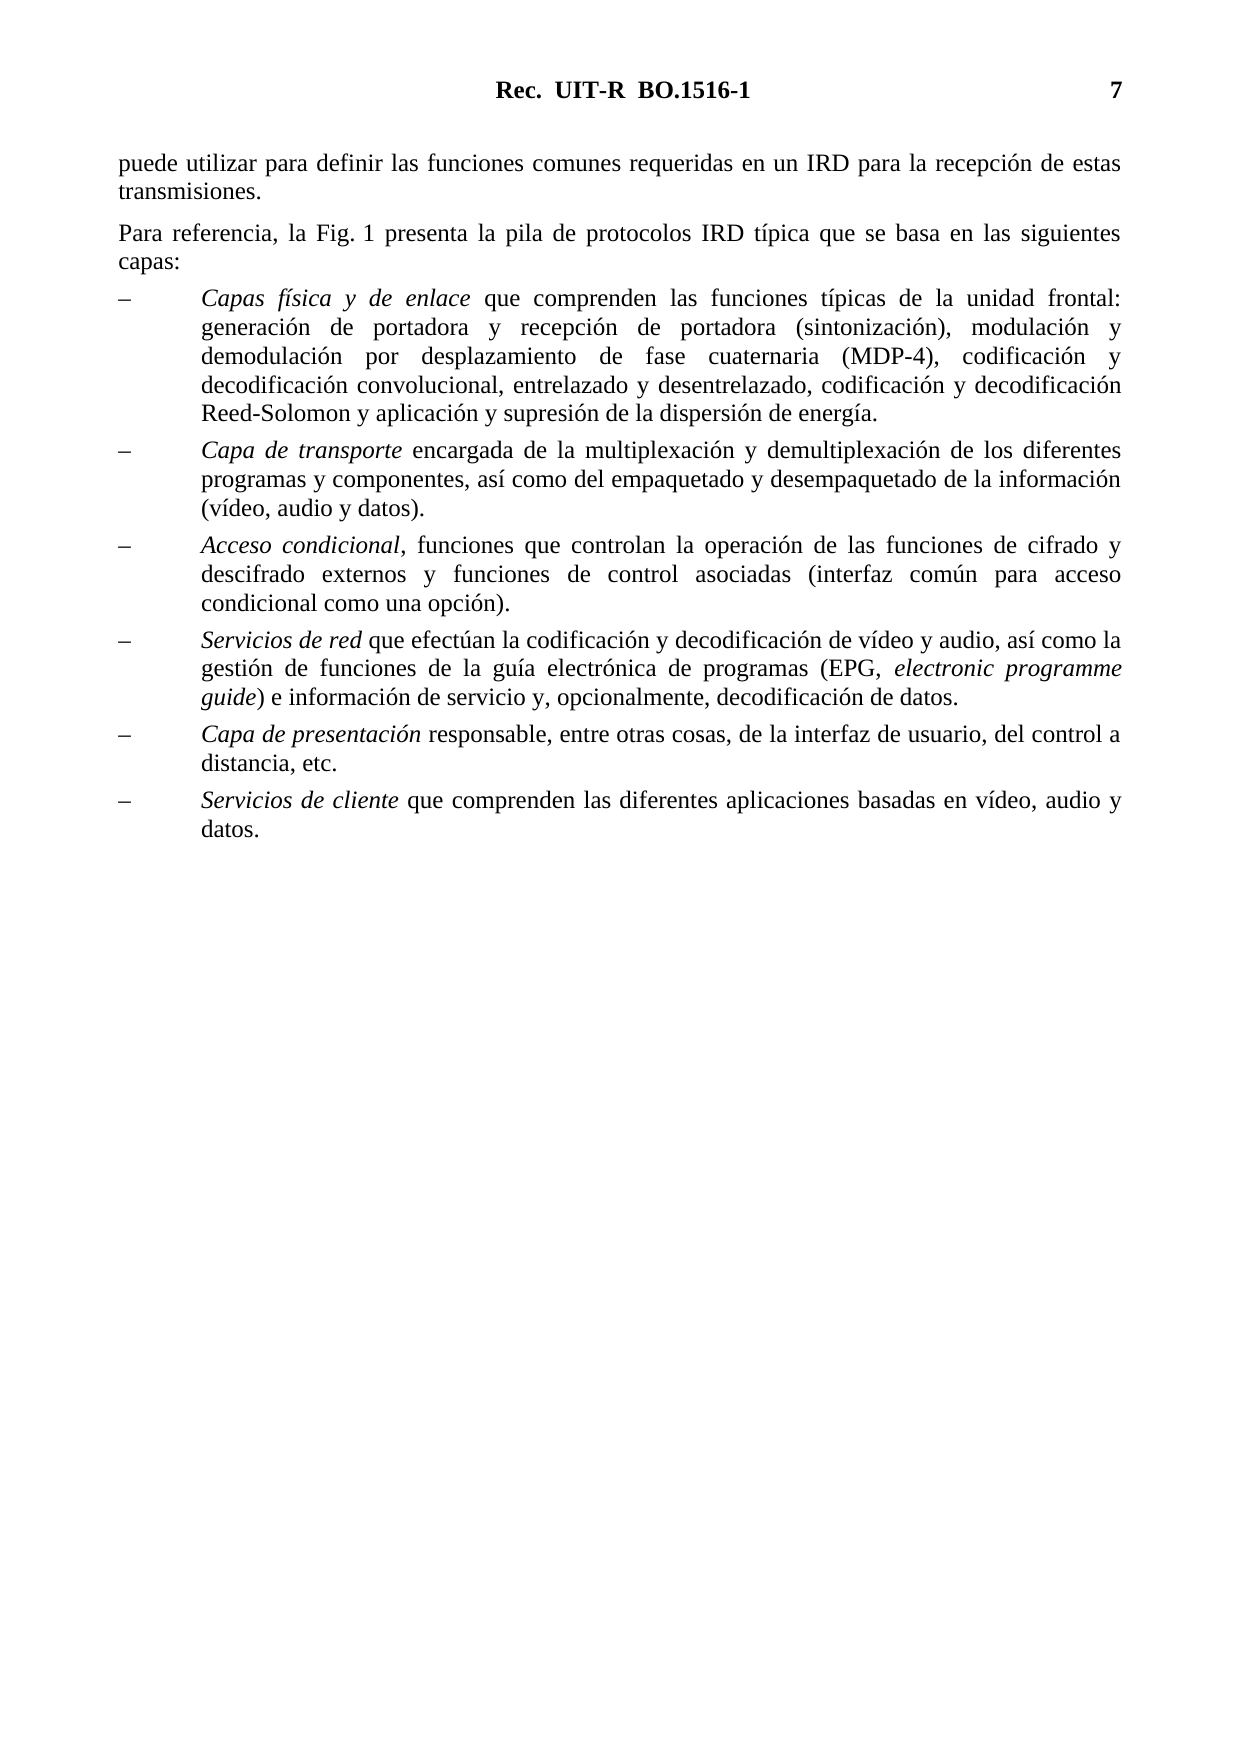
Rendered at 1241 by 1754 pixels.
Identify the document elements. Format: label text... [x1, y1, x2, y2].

text – Servicios de red que efectúan la codificación y decodificación de vídeo y audio, así como la gestión de funciones de la guía electrónica de programas (EPG, electronic programme guide) e información de servicio y, opcionalmente, decodificación de datos. [118, 625, 1122, 711]
text – Capa de presentación responsable, entre otras cosas, de la interfaz de usuario, del control a distancia, etc. [118, 719, 1122, 777]
text Para referencia, la Fig. 1 presenta la pila de protocolos IRD típica que se basa en las siguientes capas: [118, 218, 1122, 275]
text – Servicios de cliente que comprenden las diferentes aplicaciones basadas en vídeo, audio y datos. [118, 785, 1122, 843]
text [118, 148, 1122, 205]
text – Capas física y de enlace que comprenden las funciones típicas de la unidad frontal: generación de portadora y recepción de portadora (sintonización), modulación y demodulación por desplazamiento de fase cuaternaria (MDP-4), codificación y decodificación convolucional, entrelazado y desentrelazado, codificación y decodificación Reed-Solomon y aplicación y supresión de la dispersión de energía. [118, 283, 1122, 427]
text – Acceso condicional, funciones que controlan la operación de las funciones de cifrado y descifrado externos y funciones de control asociadas (interfaz común para acceso condicional como una opción). [118, 530, 1122, 616]
text – Capa de transporte encargada de la multiplexación y demultiplexación de los diferentes programas y componentes, así como del empaquetado y desempaquetado de la información (vídeo, audio y datos). [118, 436, 1122, 522]
